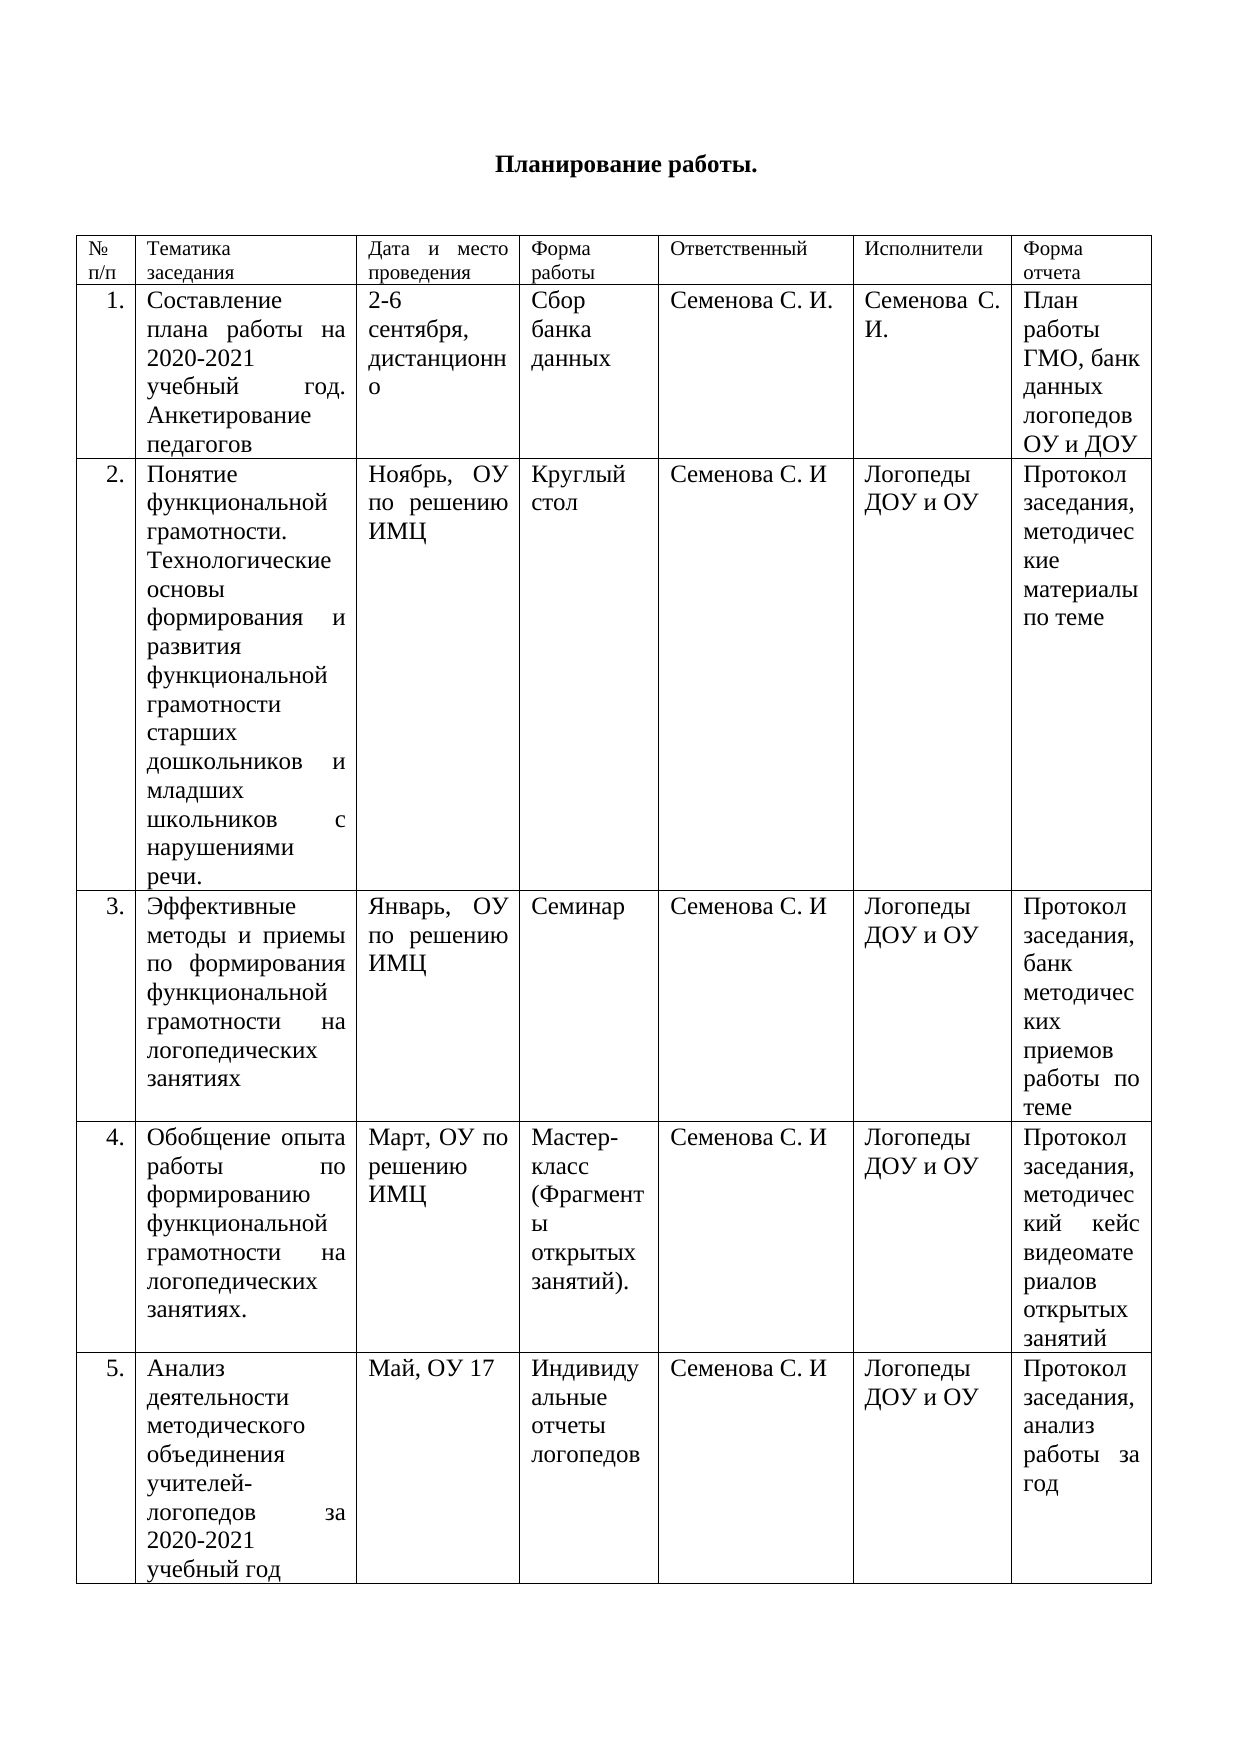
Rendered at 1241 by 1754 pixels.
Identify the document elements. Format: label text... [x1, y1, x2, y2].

table_cell [77, 891, 135, 1121]
table_cell План работы ГМО, банк данных логопедов ОУ и ДОУ [1012, 285, 1151, 458]
table_cell [77, 1122, 135, 1352]
table_header Тематика заседания [136, 236, 356, 284]
table_cell Понятие функциональной грамотности. Технологические основы формирования и развития функциональной грамотности старших дошкольников и младших школьников с нарушениями речи. [136, 459, 356, 890]
table_cell Семенова С. И [659, 459, 853, 890]
table_cell [77, 459, 135, 890]
table_cell Протокол заседания, методический кейс видеоматериалов открытых занятий [1012, 1122, 1151, 1352]
table_cell Ноябрь, ОУ по решению ИМЦ [357, 459, 519, 890]
table_cell Мастер-класс (Фрагменты открытых занятий). [520, 1122, 658, 1352]
table_cell Протокол заседания, банк методических приемов работы по теме [1012, 891, 1151, 1121]
table_cell 2-6 сентября, дистанционно [357, 285, 519, 458]
table_cell Логопеды ДОУ и ОУ [854, 1353, 1011, 1583]
table_cell Семинар [520, 891, 658, 1121]
table_header Исполнители [854, 236, 1011, 284]
text Планирование работы. [177, 149, 1152, 177]
table_cell Семенова С. И. [854, 285, 1011, 458]
table_cell Логопеды ДОУ и ОУ [854, 891, 1011, 1121]
table_cell Май, ОУ 17 [357, 1353, 519, 1583]
table_cell Обобщение опыта работы по формированию функциональной грамотности на логопедических занятиях. [136, 1122, 356, 1352]
table_cell Логопеды ДОУ и ОУ [854, 1122, 1011, 1352]
table_cell Семенова С. И [659, 1353, 853, 1583]
table_cell Март, ОУ по решению ИМЦ [357, 1122, 519, 1352]
table_cell Январь, ОУ по решению ИМЦ [357, 891, 519, 1121]
table_cell Анализ деятельности методического объединения учителей-логопедов за 2020-2021 учебный год [136, 1353, 356, 1583]
table_header Ответственный [659, 236, 853, 284]
table_cell Эффективные методы и приемы по формирования функциональной грамотности на логопедических занятиях [136, 891, 356, 1121]
table_cell Семенова С. И [659, 891, 853, 1121]
table_cell Индивидуальные отчеты логопедов [520, 1353, 658, 1583]
table_cell [77, 1353, 135, 1583]
table_cell Протокол заседания, анализ работы за год [1012, 1353, 1151, 1583]
table_cell Круглый стол [520, 459, 658, 890]
table_cell [77, 285, 135, 458]
table_header Дата и место проведения [357, 236, 519, 284]
table_cell Семенова С. И. [659, 285, 853, 458]
table_header Форма отчета [1012, 236, 1151, 284]
table_header № п/п [77, 236, 135, 284]
table_cell Семенова С. И [659, 1122, 853, 1352]
table_cell Протокол заседания, методические материалы по теме [1012, 459, 1151, 890]
table_header Форма работы [520, 236, 658, 284]
table_cell Логопеды ДОУ и ОУ [854, 459, 1011, 890]
table_cell Составление плана работы на 2020-2021 учебный год. Анкетирование педагогов [136, 285, 356, 458]
table_cell Сбор банка данных [520, 285, 658, 458]
